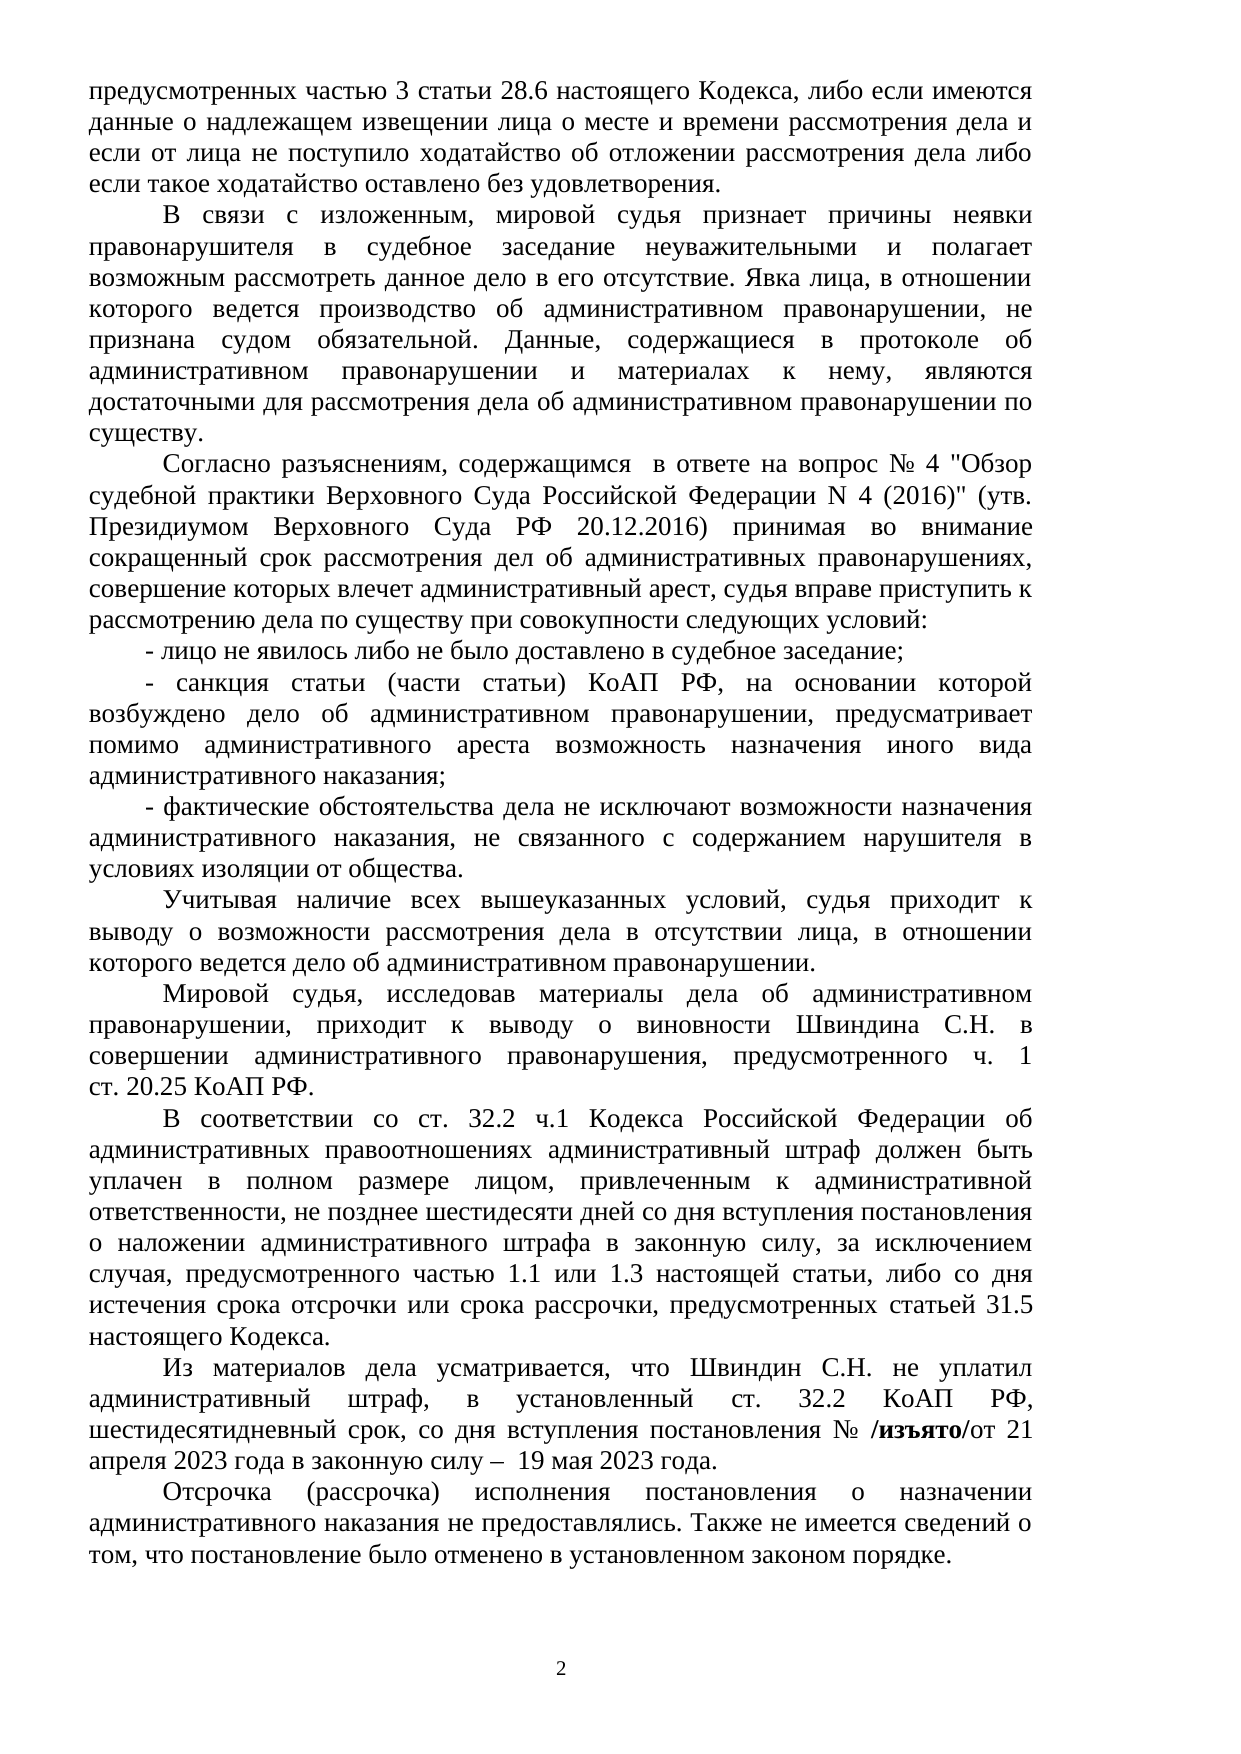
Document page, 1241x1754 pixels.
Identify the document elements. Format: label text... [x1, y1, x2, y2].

text Из материалов дела усматривается, что Швиндин С.Н. не уплатил административный штраф, в установленный ст. 32.2 КоАП РФ, шестидесятидневный срок, со дня вступления постановления № /изъято/от 21 апреля 2023 года в законную силу – 19 мая 2023 года. [89, 1351, 1033, 1475]
text В связи с изложенным, мировой судья признает причины неявки правонарушителя в судебное заседание неуважительными и полагает возможным рассмотреть данное дело в его отсутствие. Явка лица, в отношении которого ведется производство об административном правонарушении, не признана судом обязательной. Данные, содержащиеся в протоколе об административном правонарушении и материалах к нему, являются достаточными для рассмотрения дела об административном правонарушении по существу. [89, 198, 1033, 448]
text - санкция статьи (части статьи) КоАП РФ, на основании которой возбуждено дело об административном правонарушении, предусматривает помимо административного ареста возможность назначения иного вида административного наказания; [89, 666, 1033, 790]
text Отсрочка (рассрочка) исполнения постановления о назначении административного наказания не предоставлялись. Также не имеется сведений о том, что постановление было отменено в установленном законом порядке. [89, 1475, 1033, 1569]
text Мировой судья, исследовав материалы дела об административном правонарушении, приходит к выводу о виновности Швиндина С.Н. в совершении административного правонарушения, предусмотренного ч. 1 ст. 20.25 КоАП РФ. [89, 977, 1033, 1102]
text - фактические обстоятельства дела не исключают возможности назначения административного наказания, не связанного с содержанием нарушителя в условиях изоляции от общества. [89, 790, 1033, 884]
text - лицо не явилось либо не было доставлено в судебное заседание; [89, 634, 1033, 666]
text В соответствии со ст. 32.2 ч.1 Кодекса Российской Федерации об административных правоотношениях административный штраф должен быть уплачен в полном размере лицом, привлеченным к административной ответственности, не позднее шестидесяти дней со дня вступления постановления о наложении административного штрафа в законную силу, за исключением случая, предусмотренного частью 1.1 или 1.3 настоящей статьи, либо со дня истечения срока отсрочки или срока рассрочки, предусмотренных статьей 31.5 настоящего Кодекса. [89, 1102, 1033, 1351]
text Учитывая наличие всех вышеуказанных условий, судья приходит к выводу о возможности рассмотрения дела в отсутствии лица, в отношении которого ведется дело об административном правонарушении. [89, 884, 1033, 977]
text Согласно разъяснениям, содержащимся в ответе на вопрос № 4 "Обзор судебной практики Верховного Суда Российской Федерации N 4 (2016)" (утв. Президиумом Верховного Суда РФ 20.12.2016) принимая во внимание сокращенный срок рассмотрения дел об административных правонарушениях, совершение которых влечет административный арест, судья вправе приступить к рассмотрению дела по существу при совокупности следующих условий: [89, 448, 1033, 634]
